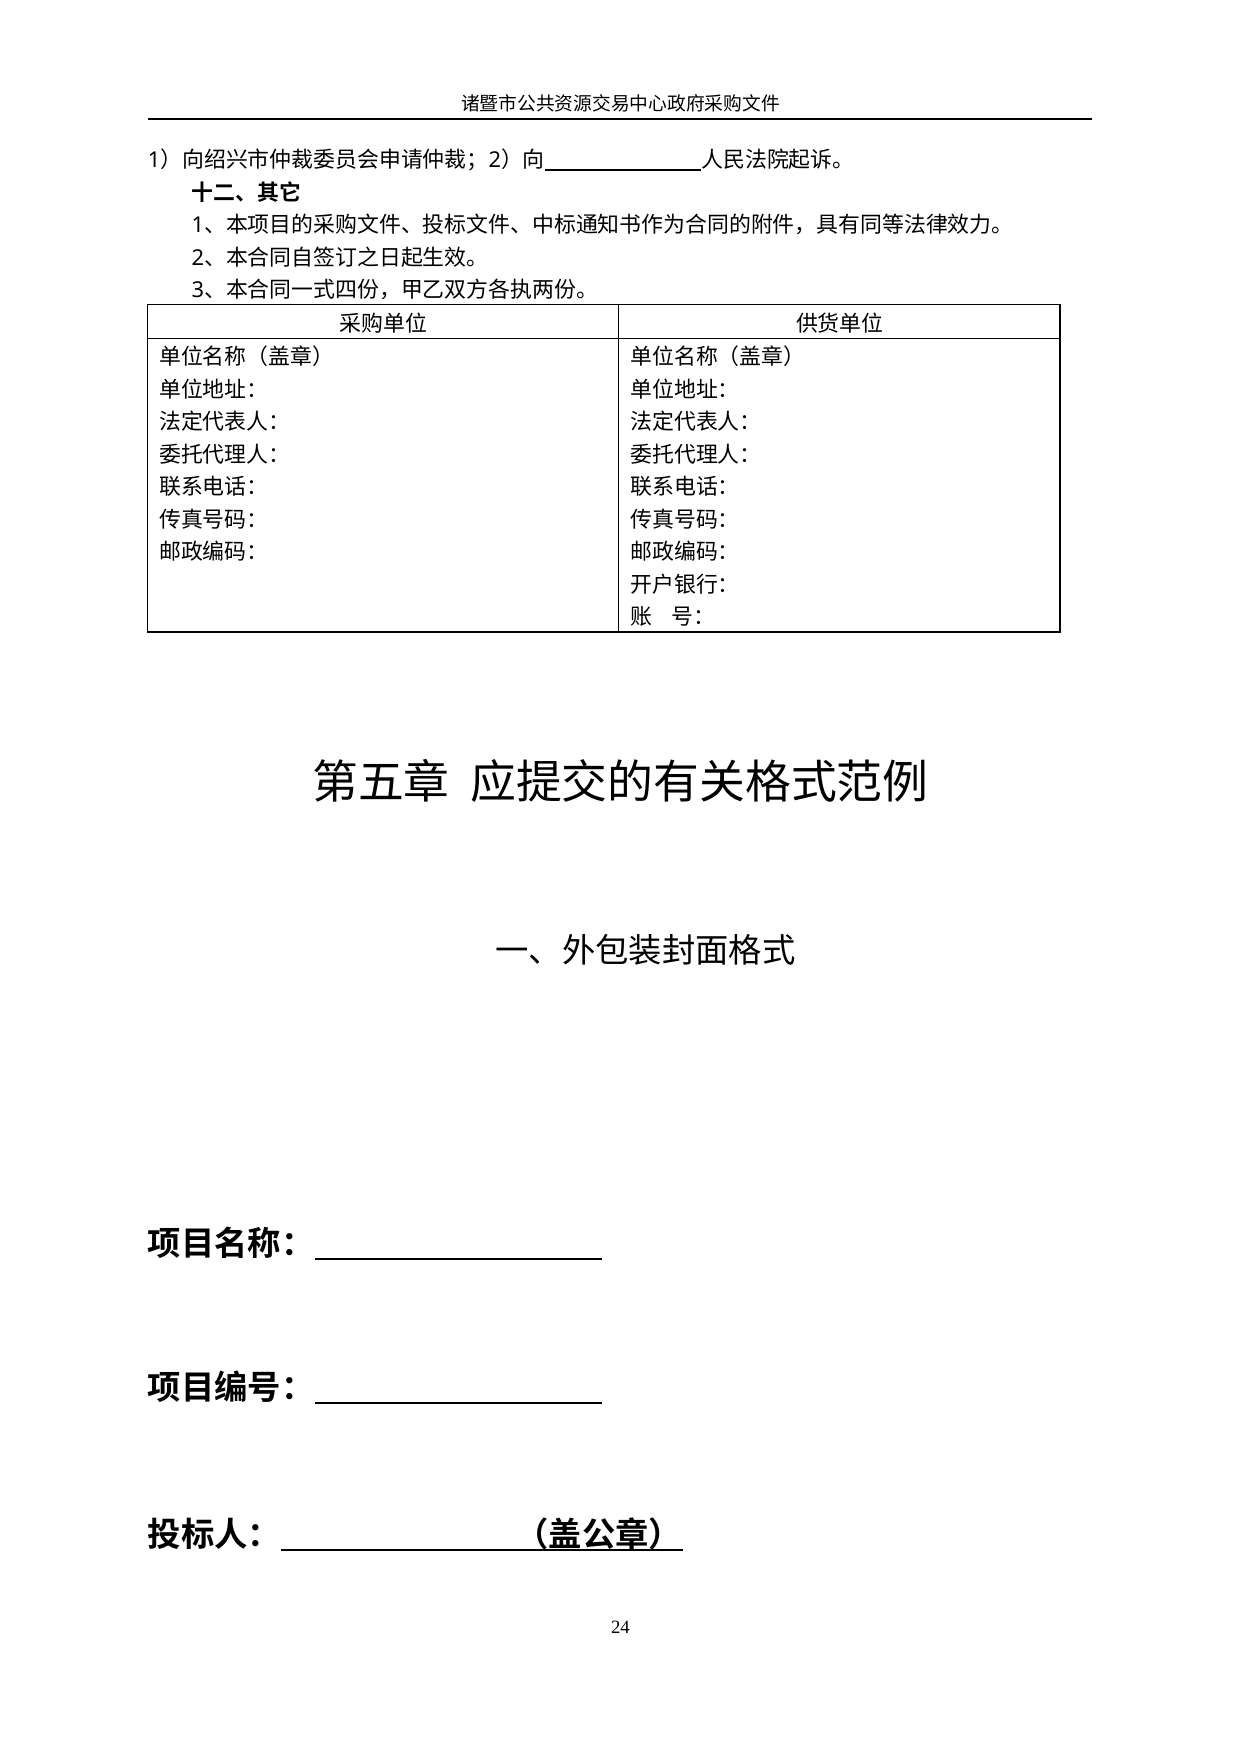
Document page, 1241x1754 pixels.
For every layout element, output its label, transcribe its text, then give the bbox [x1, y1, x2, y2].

text 十二、其它 [148, 174, 1092, 207]
text 1、本项目的采购文件、投标文件、中标通知书作为合同的附件，具有同等法律效力。 [191, 207, 1092, 239]
text 项目编号： [148, 1352, 1092, 1417]
text 一、外包装封面格式 [148, 915, 1092, 980]
text 第五章 应提交的有关格式范例 [148, 730, 1092, 827]
table_header 采购单位 [148, 305, 618, 338]
text 投标人： （盖公章） [148, 1499, 1092, 1564]
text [148, 142, 1092, 174]
text 2、本合同自签订之日起生效。 [191, 239, 1092, 272]
text 3、本合同一式四份，甲乙双方各执两份。 [191, 272, 1092, 304]
table_header 供货单位 [619, 305, 1059, 338]
table_cell 单位名称（盖章） 单位地址： 法定代表人： 委托代理人： 联系电话： 传真号码： 邮政编码： [148, 339, 618, 631]
text 项目名称： [148, 1208, 1092, 1273]
table_cell 单位名称（盖章） 单位地址： 法定代表人： 委托代理人： 联系电话： 传真号码： 邮政编码： 开户银行： 账 号： [619, 339, 1059, 631]
